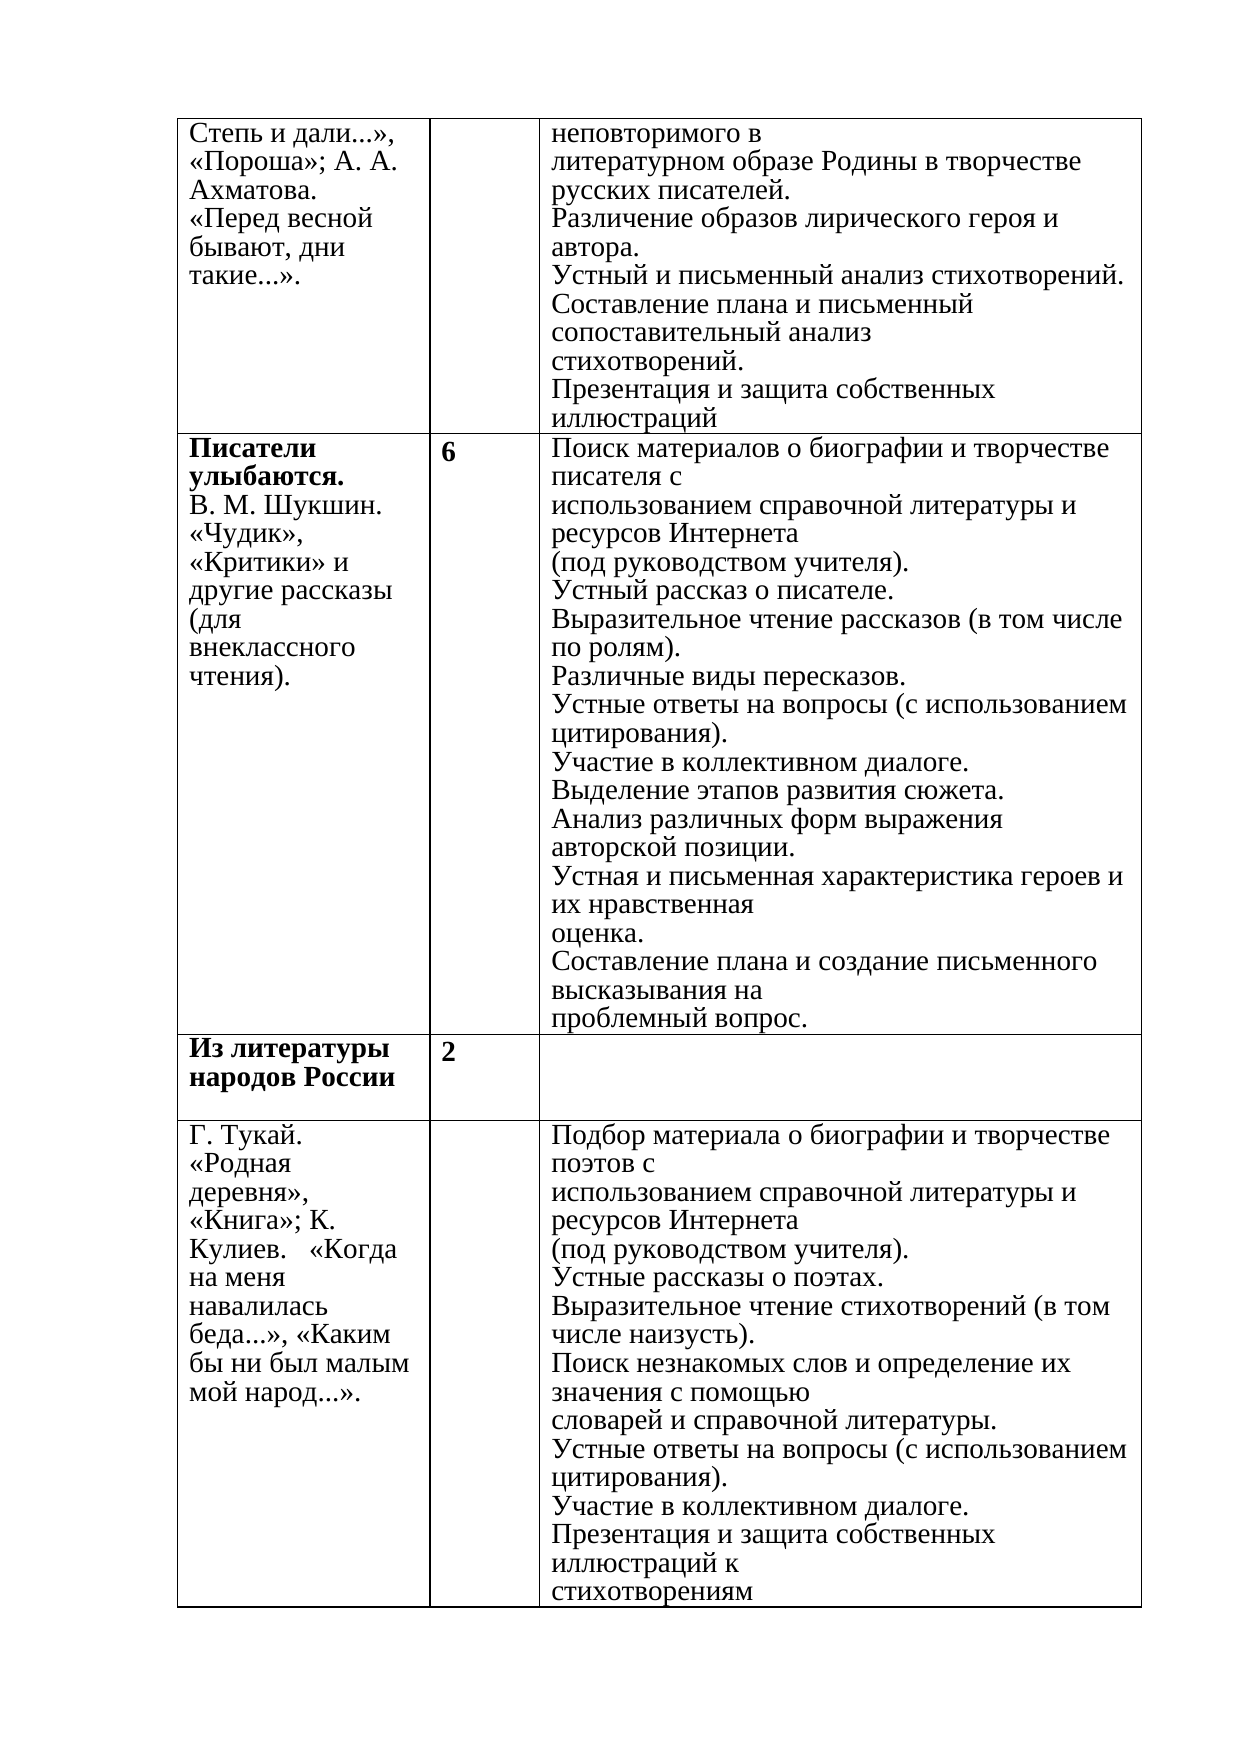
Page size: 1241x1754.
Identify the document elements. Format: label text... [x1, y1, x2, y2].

table_cell [431, 1121, 539, 1606]
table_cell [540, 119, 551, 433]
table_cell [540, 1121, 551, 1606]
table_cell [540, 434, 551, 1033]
table_cell Г. Тукай. «Родная деревня», «Книга»; К. Кулиев. «Когда на меня навалилась беда...», «Каким бы ни был малым мой народ...». [178, 1121, 429, 1606]
table_cell 6 [431, 434, 539, 1033]
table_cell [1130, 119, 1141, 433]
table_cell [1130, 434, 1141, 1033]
table_cell 5 [431, 119, 539, 433]
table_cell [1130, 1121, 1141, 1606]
table_cell Писатели улыбаются. В. М. Шукшин. «Чудик», «Критики» и другие рассказы (для внеклассного чтения). [178, 434, 429, 1033]
table_cell 2 [431, 1035, 539, 1120]
table_cell [540, 1035, 1141, 1120]
